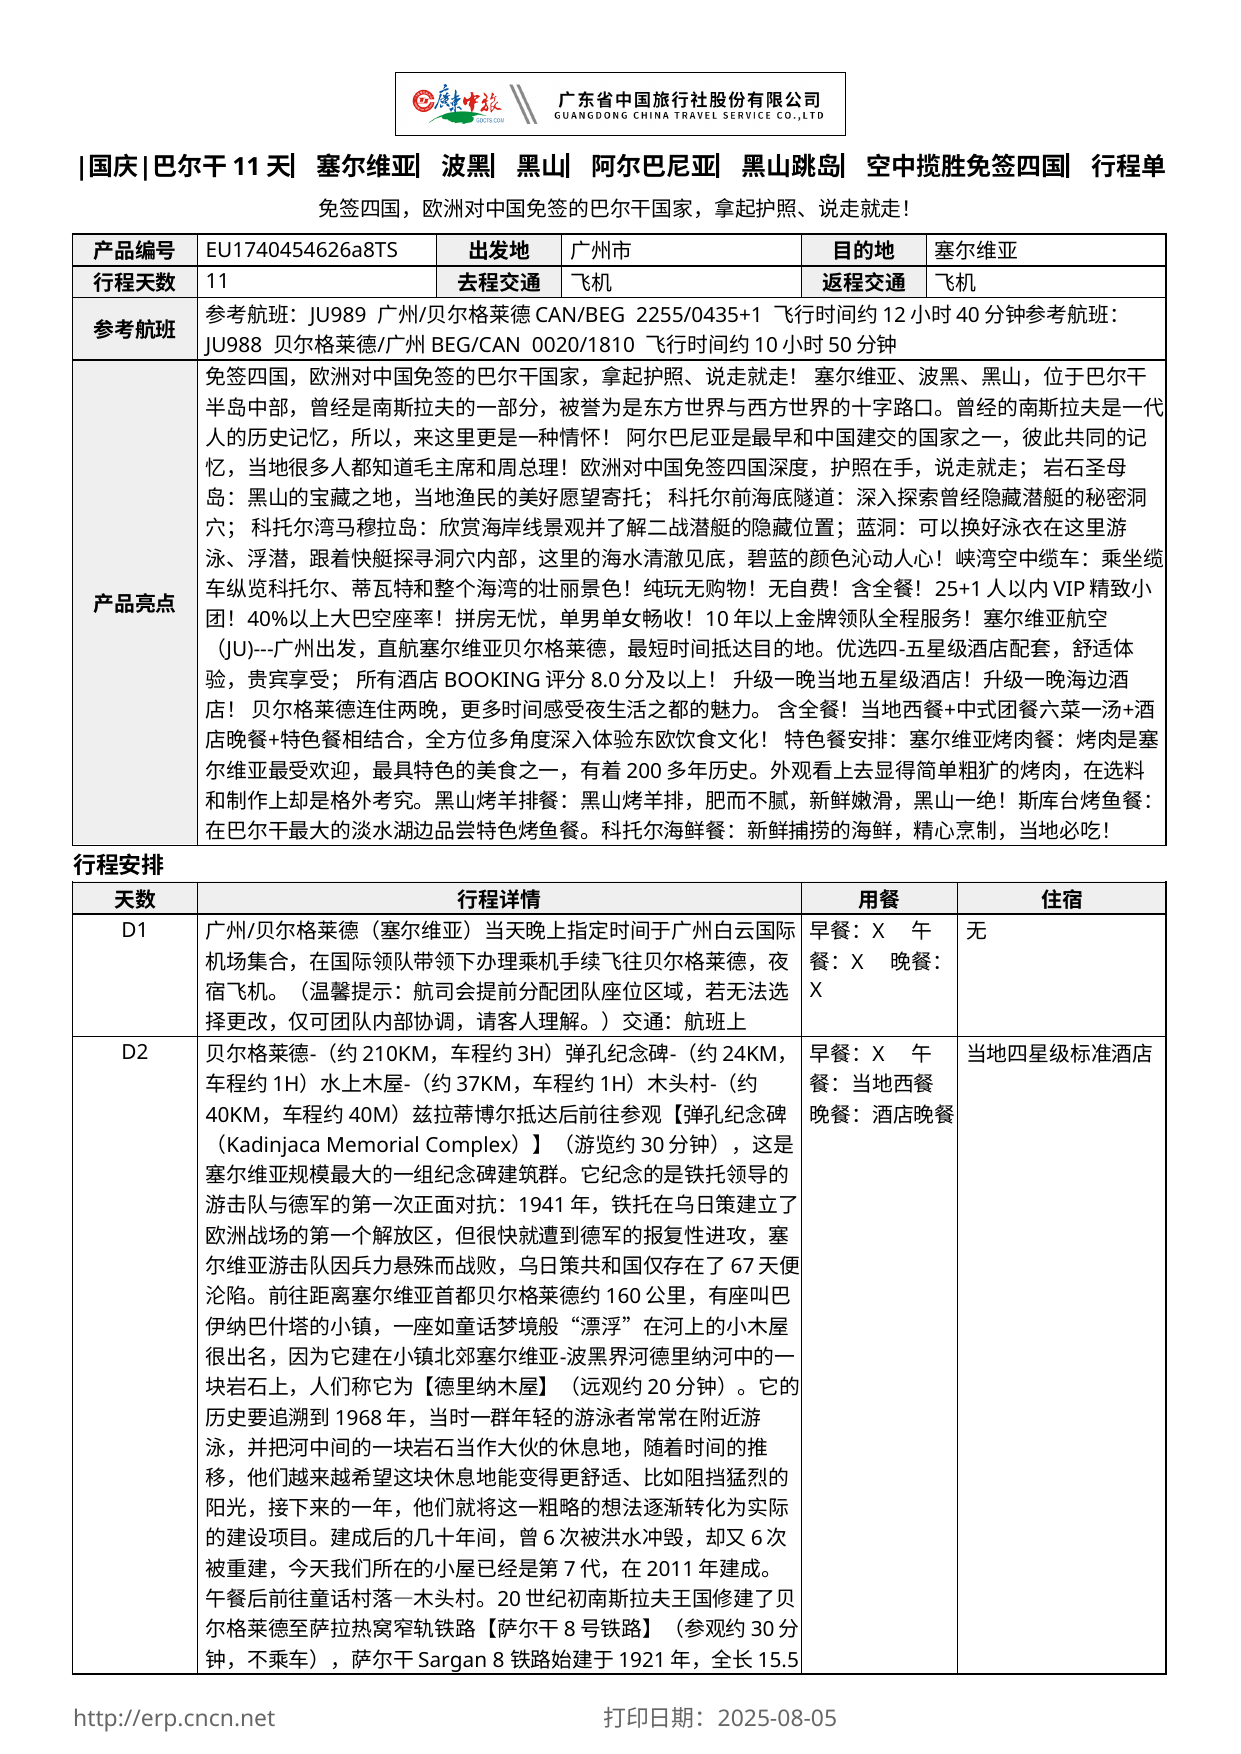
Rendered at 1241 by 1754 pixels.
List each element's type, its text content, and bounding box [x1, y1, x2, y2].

table_cell 参考航班 [73, 298, 197, 359]
table_header EU1740454626a8TS [198, 235, 436, 265]
table_cell D2 [73, 1037, 197, 1673]
text |国庆|巴尔干11天▏塞尔维亚▏波黑▏黑山▏阿尔巴尼亚▏黑山跳岛▏空中揽胜免签四国▏行程单 [73, 146, 1167, 182]
table_cell 返程交通 [802, 267, 926, 297]
table_cell 行程天数 [73, 267, 197, 297]
table_cell 去程交通 [437, 267, 561, 297]
table_header 出发地 [437, 235, 561, 265]
table_cell 当地四星级标准酒店 [958, 1037, 1165, 1673]
table_cell D1 [73, 915, 197, 1036]
table_header 用餐 [802, 883, 957, 913]
table_header 目的地 [802, 235, 926, 265]
table_header 塞尔维亚 [927, 235, 1165, 265]
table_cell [802, 1037, 957, 1673]
text 行程安排 [73, 847, 1167, 880]
table_cell 飞机 [927, 267, 1165, 297]
table_cell 参考航班：JU989 广州/贝尔格莱德CAN/BEG 2255/0435+1 飞行时间约12小时40分钟 [198, 298, 1165, 359]
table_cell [198, 1037, 801, 1673]
table_header 广州市 [562, 235, 801, 265]
table_cell 广州/贝尔格莱德（塞尔维亚） [198, 915, 801, 1036]
table_header 住宿 [958, 883, 1165, 913]
table_header 行程详情 [198, 883, 801, 913]
table_cell 11 [198, 267, 436, 297]
text 免签四国，欧洲对中国免签的巴尔干国家，拿起护照、说走就走！ [73, 193, 1167, 223]
table_cell 免签四国，欧洲对中国免签的巴尔干国家，拿起护照、说走就走！ [198, 361, 1165, 844]
table_cell 无 [958, 915, 1165, 1036]
table_cell 产品亮点 [73, 361, 197, 844]
table_cell 早餐：X 午餐：X 晚餐：X [802, 915, 957, 1036]
table_cell 飞机 [562, 267, 801, 297]
table_header 产品编号 [73, 235, 197, 265]
picture [396, 73, 845, 135]
table_header 天数 [73, 883, 197, 913]
